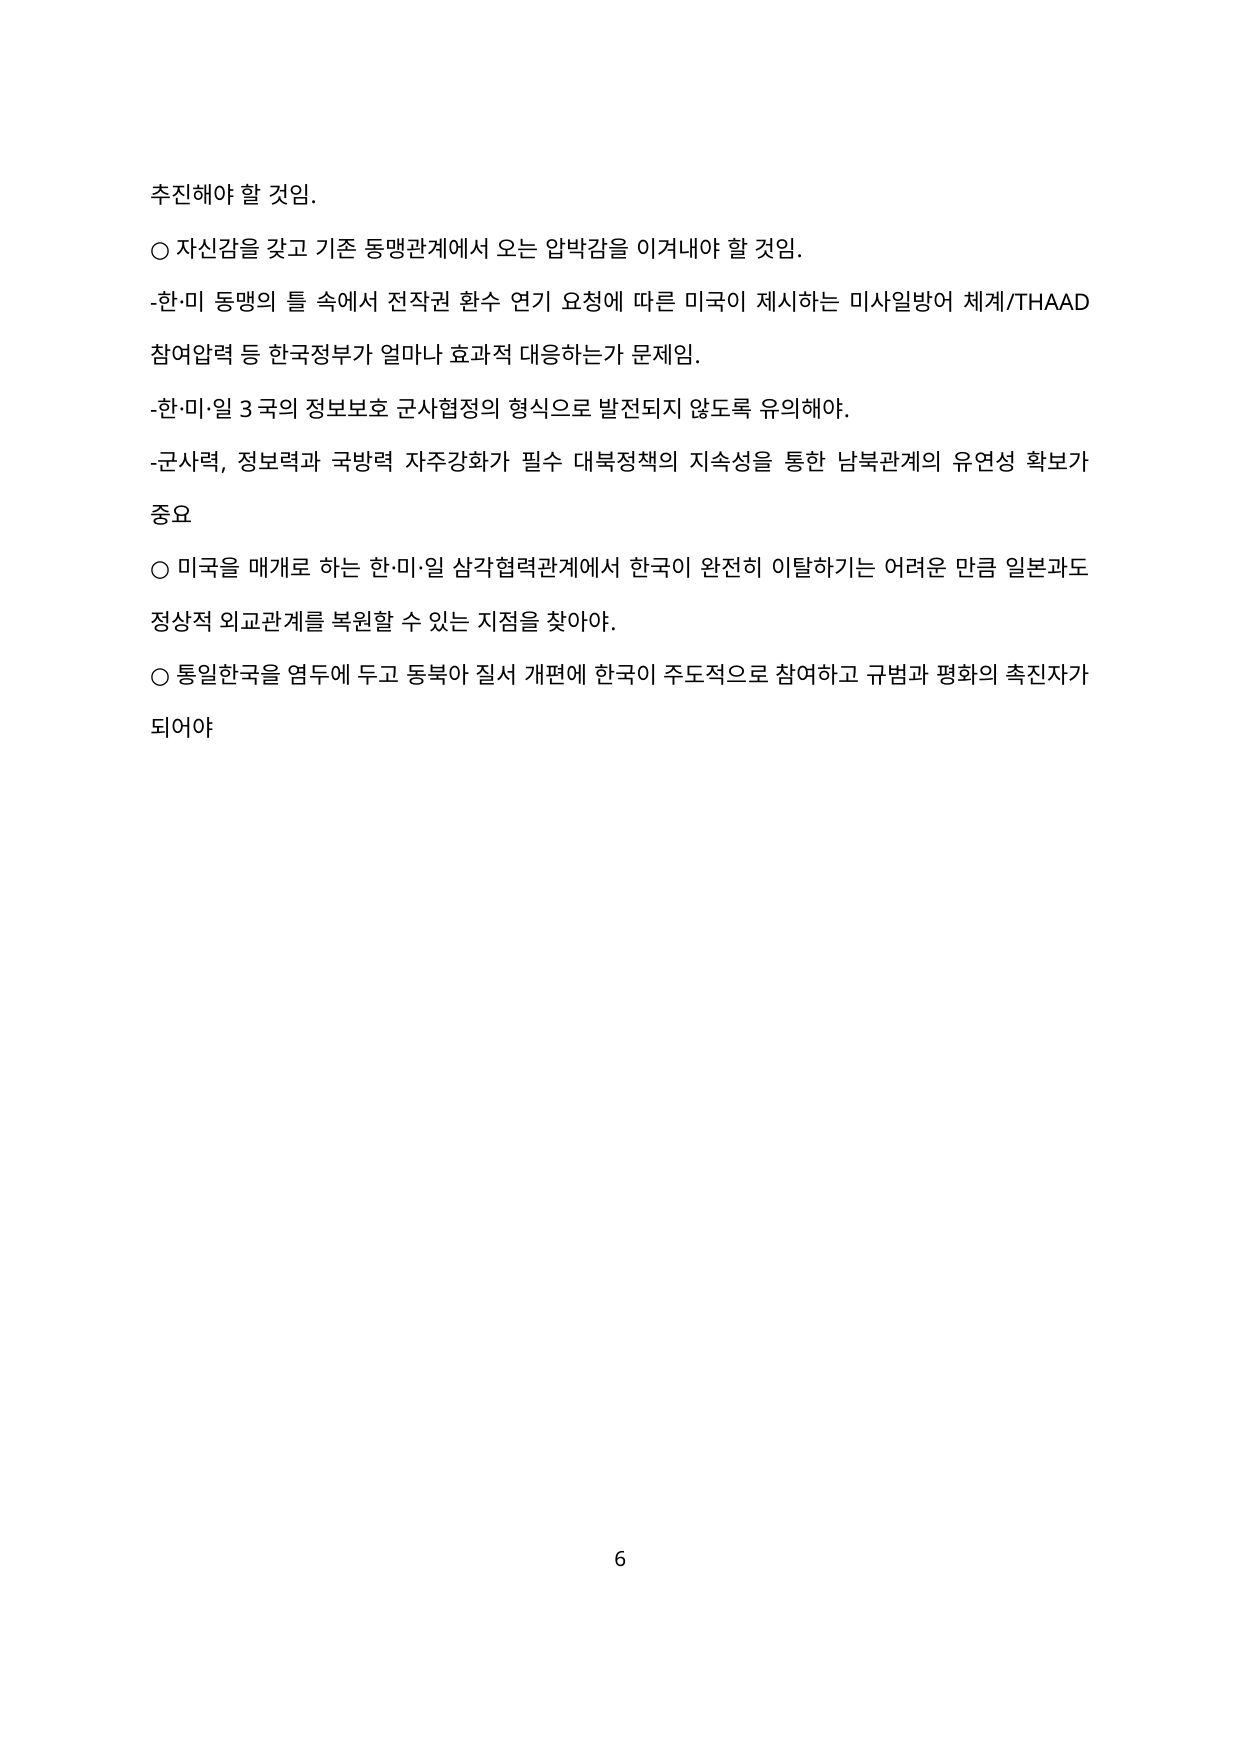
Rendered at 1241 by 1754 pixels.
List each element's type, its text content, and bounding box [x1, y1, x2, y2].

text -한·미 동맹의 틀 속에서 전작권 환수 연기 요청에 따른 미국이 제시하는 미사일방어 체계/THAAD 참여압력 등 한국정부가 얼마나 효과적 대응하는가 문제임. [150, 284, 1090, 370]
text -군사력, 정보력과 국방력 자주강화가 필수 대북정책의 지속성을 통한 남북관계의 유연성 확보가 중요 [150, 444, 1090, 530]
text ○ 자신감을 갖고 기존 동맹관계에서 오는 압박감을 이겨내야 할 것임. [150, 231, 1090, 264]
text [150, 177, 1090, 211]
text ○ 미국을 매개로 하는 한·미·일 삼각협력관계에서 한국이 완전히 이탈하기는 어려운 만큼 일본과도 정상적 외교관계를 복원할 수 있는 지점을 찾아야. [150, 550, 1090, 637]
text ○ 통일한국을 염두에 두고 동북아 질서 개편에 한국이 주도적으로 참여하고 규범과 평화의 촉진자가 되어야 [150, 657, 1090, 743]
text -한·미·일 3국의 정보보호 군사협정의 형식으로 발전되지 않도록 유의해야. [150, 390, 1090, 424]
